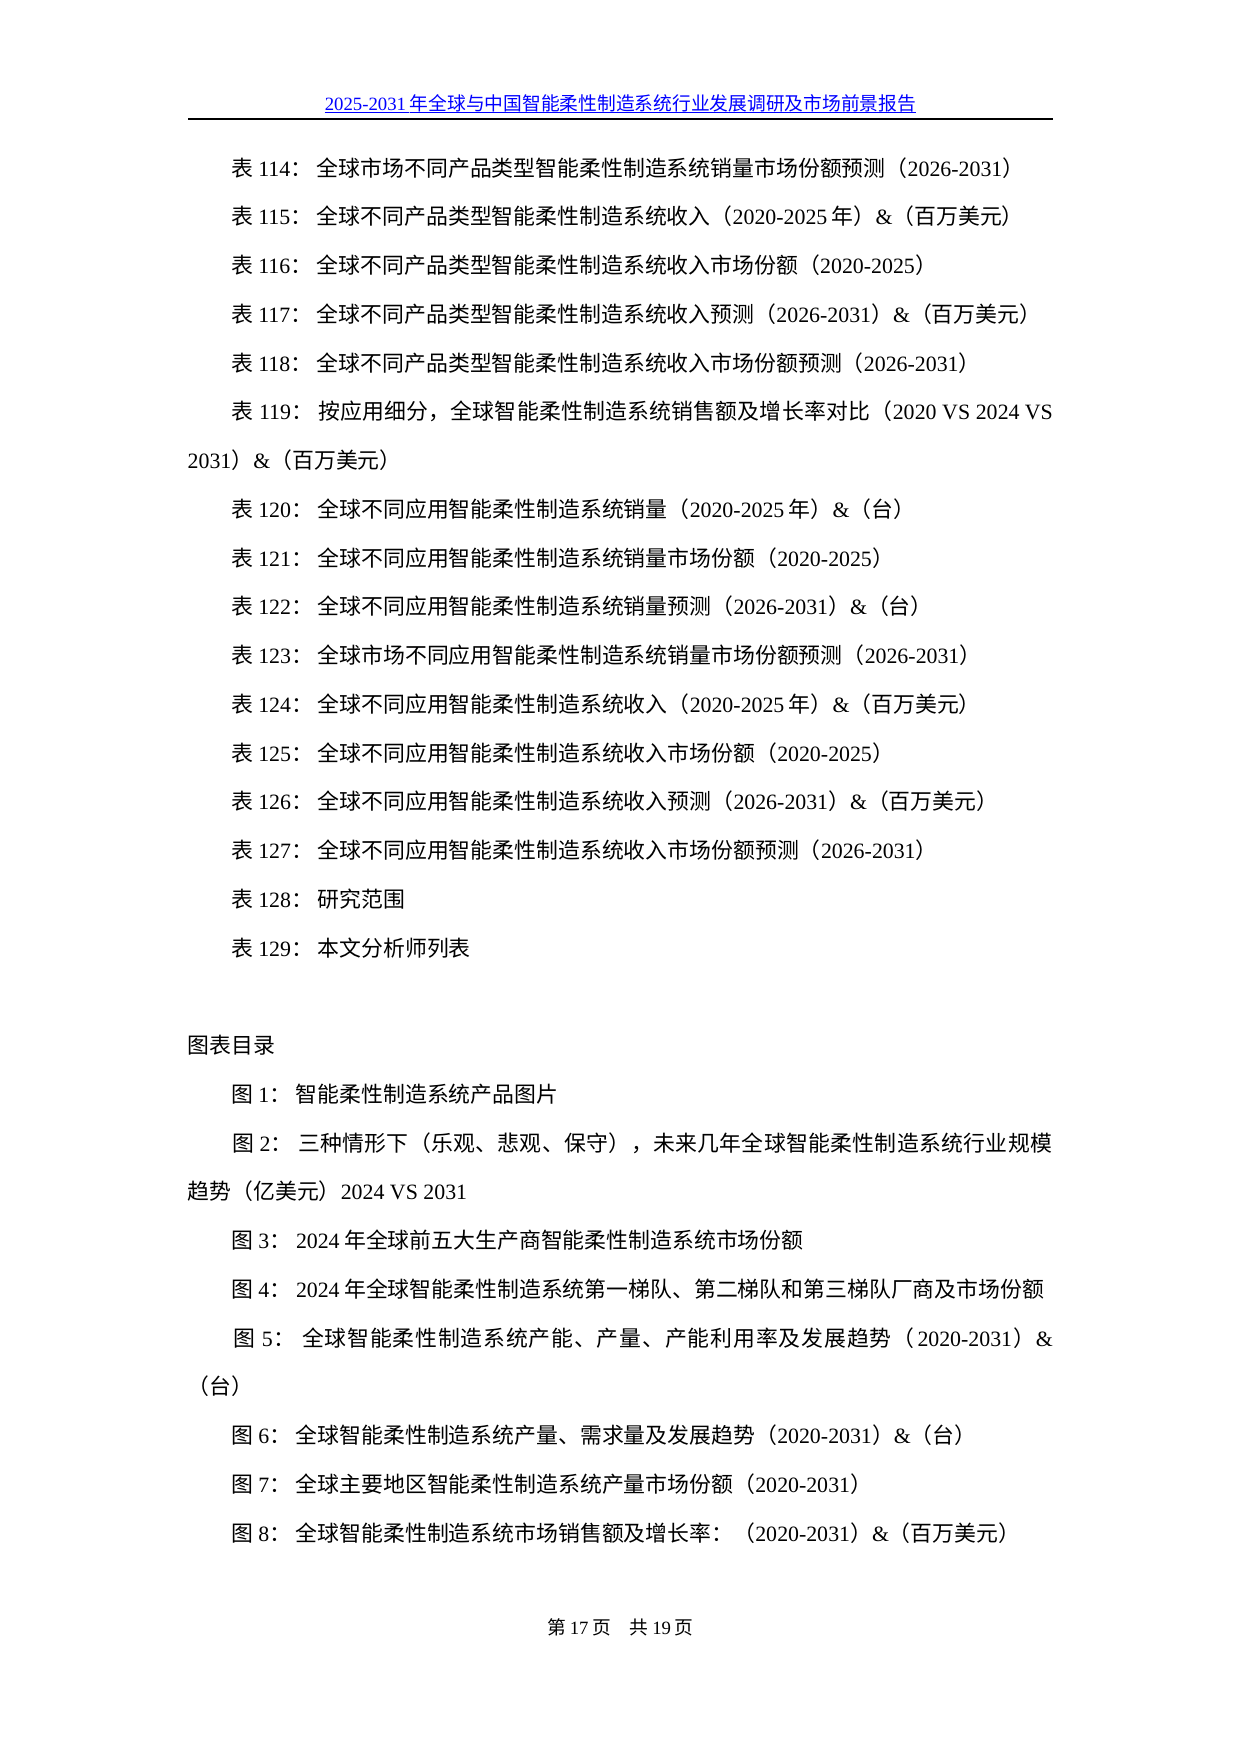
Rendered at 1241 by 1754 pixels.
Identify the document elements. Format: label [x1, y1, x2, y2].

text [187, 150, 1053, 1548]
